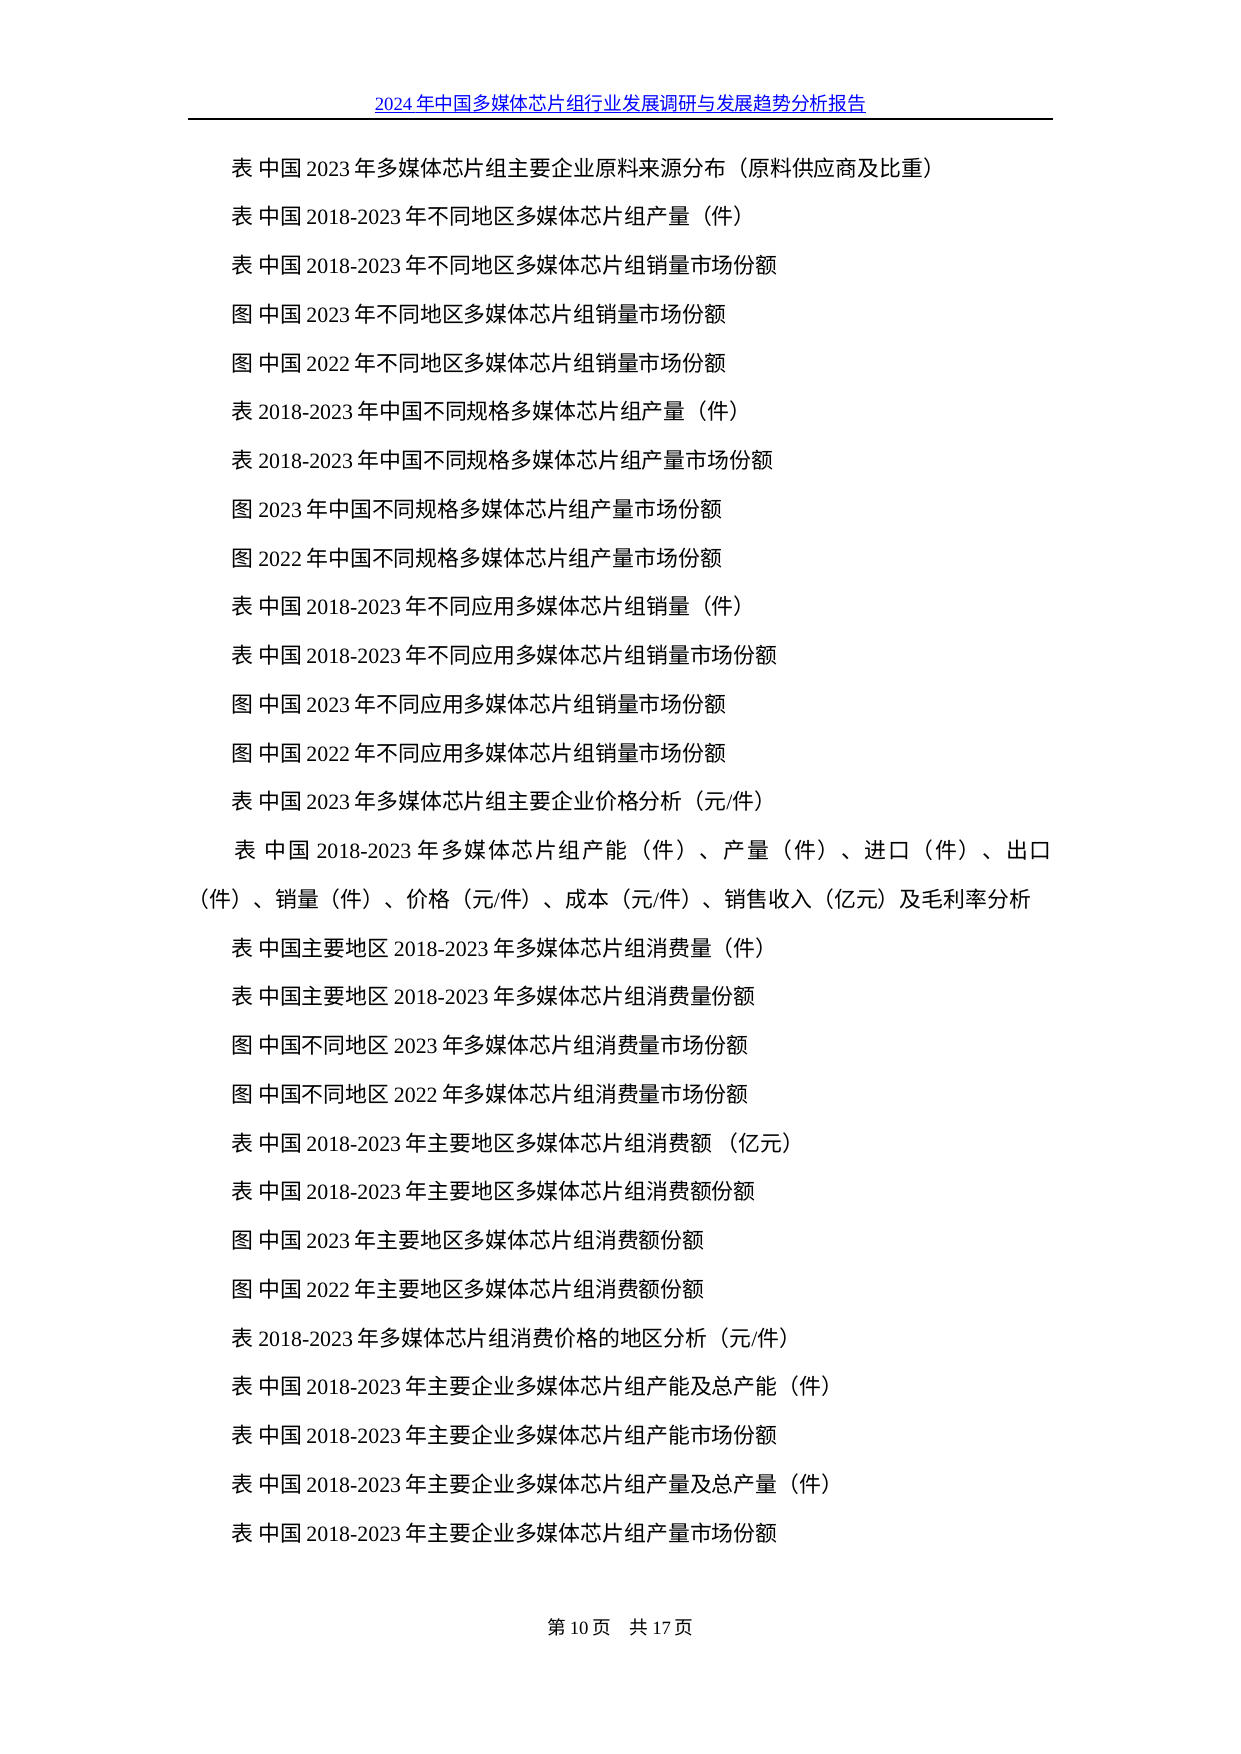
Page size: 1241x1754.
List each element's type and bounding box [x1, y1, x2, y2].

text [187, 150, 1053, 1548]
